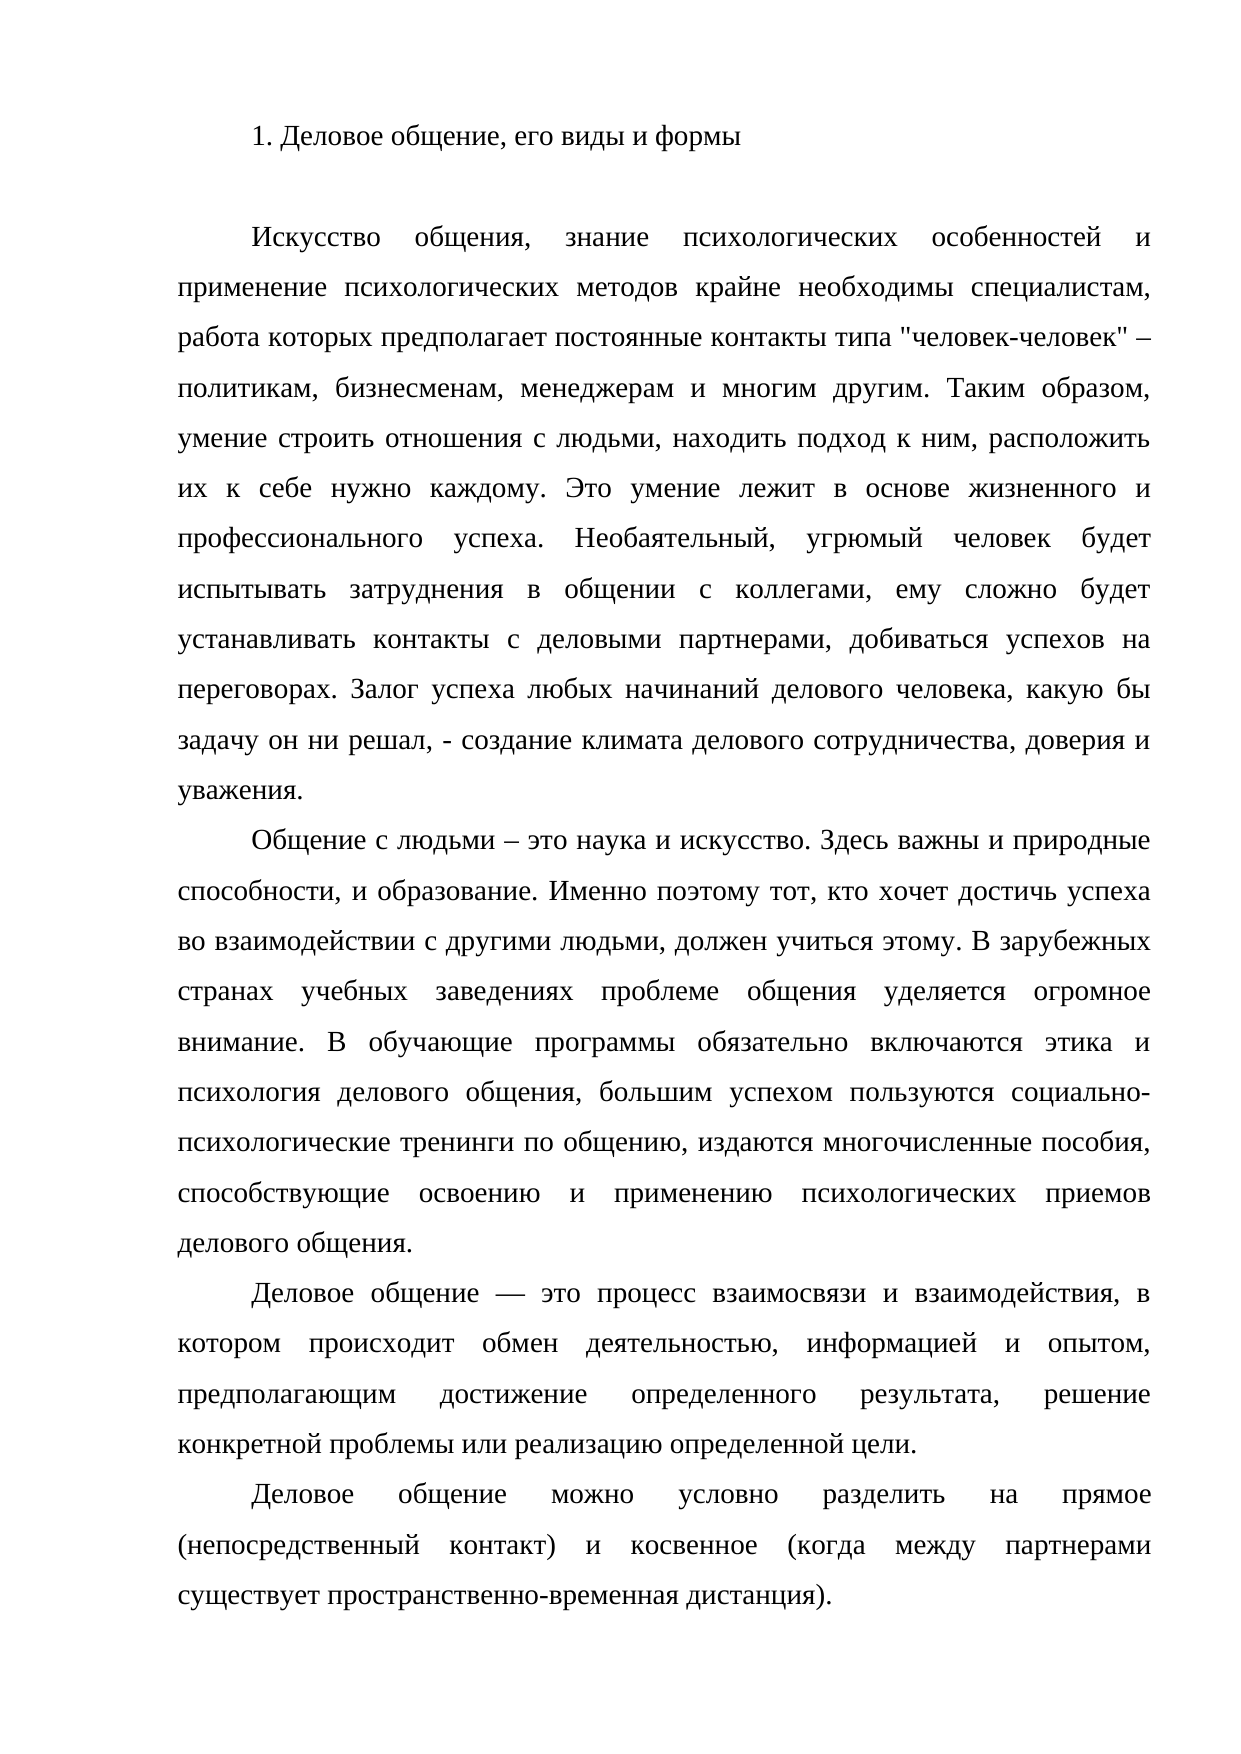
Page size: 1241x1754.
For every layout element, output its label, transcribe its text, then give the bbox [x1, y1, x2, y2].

text Деловое общение — это процесс взаимосвязи и взаимодействия, в котором происходит обмен деятельностью, информацией и опытом, предполагающим достижение определенного результата, решение конкретной проблемы или реализацию определенной цели. [177, 1275, 1152, 1460]
text 1. Деловое общение, его виды и формы [177, 118, 1152, 152]
text Искусство общения, знание психологических особенностей и применение психологических методов крайне необходимы специалистам, работа которых предполагает постоянные контакты типа "человек-человек" – политикам, бизнесменам, менеджерам и многим другим. Таким образом, умение строить отношения с людьми, находить подход к ним, расположить их к себе нужно каждому. Это умение лежит в основе жизненного и профессионального успеха. Необаятельный, угрюмый человек будет испытывать затруднения в общении с коллегами, ему сложно будет устанавливать контакты с деловыми партнерами, добиваться успехов на переговорах. Залог успеха любых начинаний делового человека, какую бы задачу он ни решал, - создание климата делового сотрудничества, доверия и уважения. [177, 219, 1152, 806]
text Деловое общение можно условно разделить на прямое (непосредственный контакт) и косвенное (когда между партнерами существует пространственно-временная дистанция). [177, 1477, 1152, 1611]
text Общение с людьми – это наука и искусство. Здесь важны и природные способности, и образование. Именно поэтому тот, кто хочет достичь успеха во взаимодействии с другими людьми, должен учиться этому. В зарубежных странах учебных заведениях проблеме общения уделяется огромное внимание. В обучающие программы обязательно включаются этика и психология делового общения, большим успехом пользуются социально-психологические тренинги по общению, издаются многочисленные пособия, способствующие освоению и применению психологических приемов делового общения. [177, 822, 1152, 1258]
